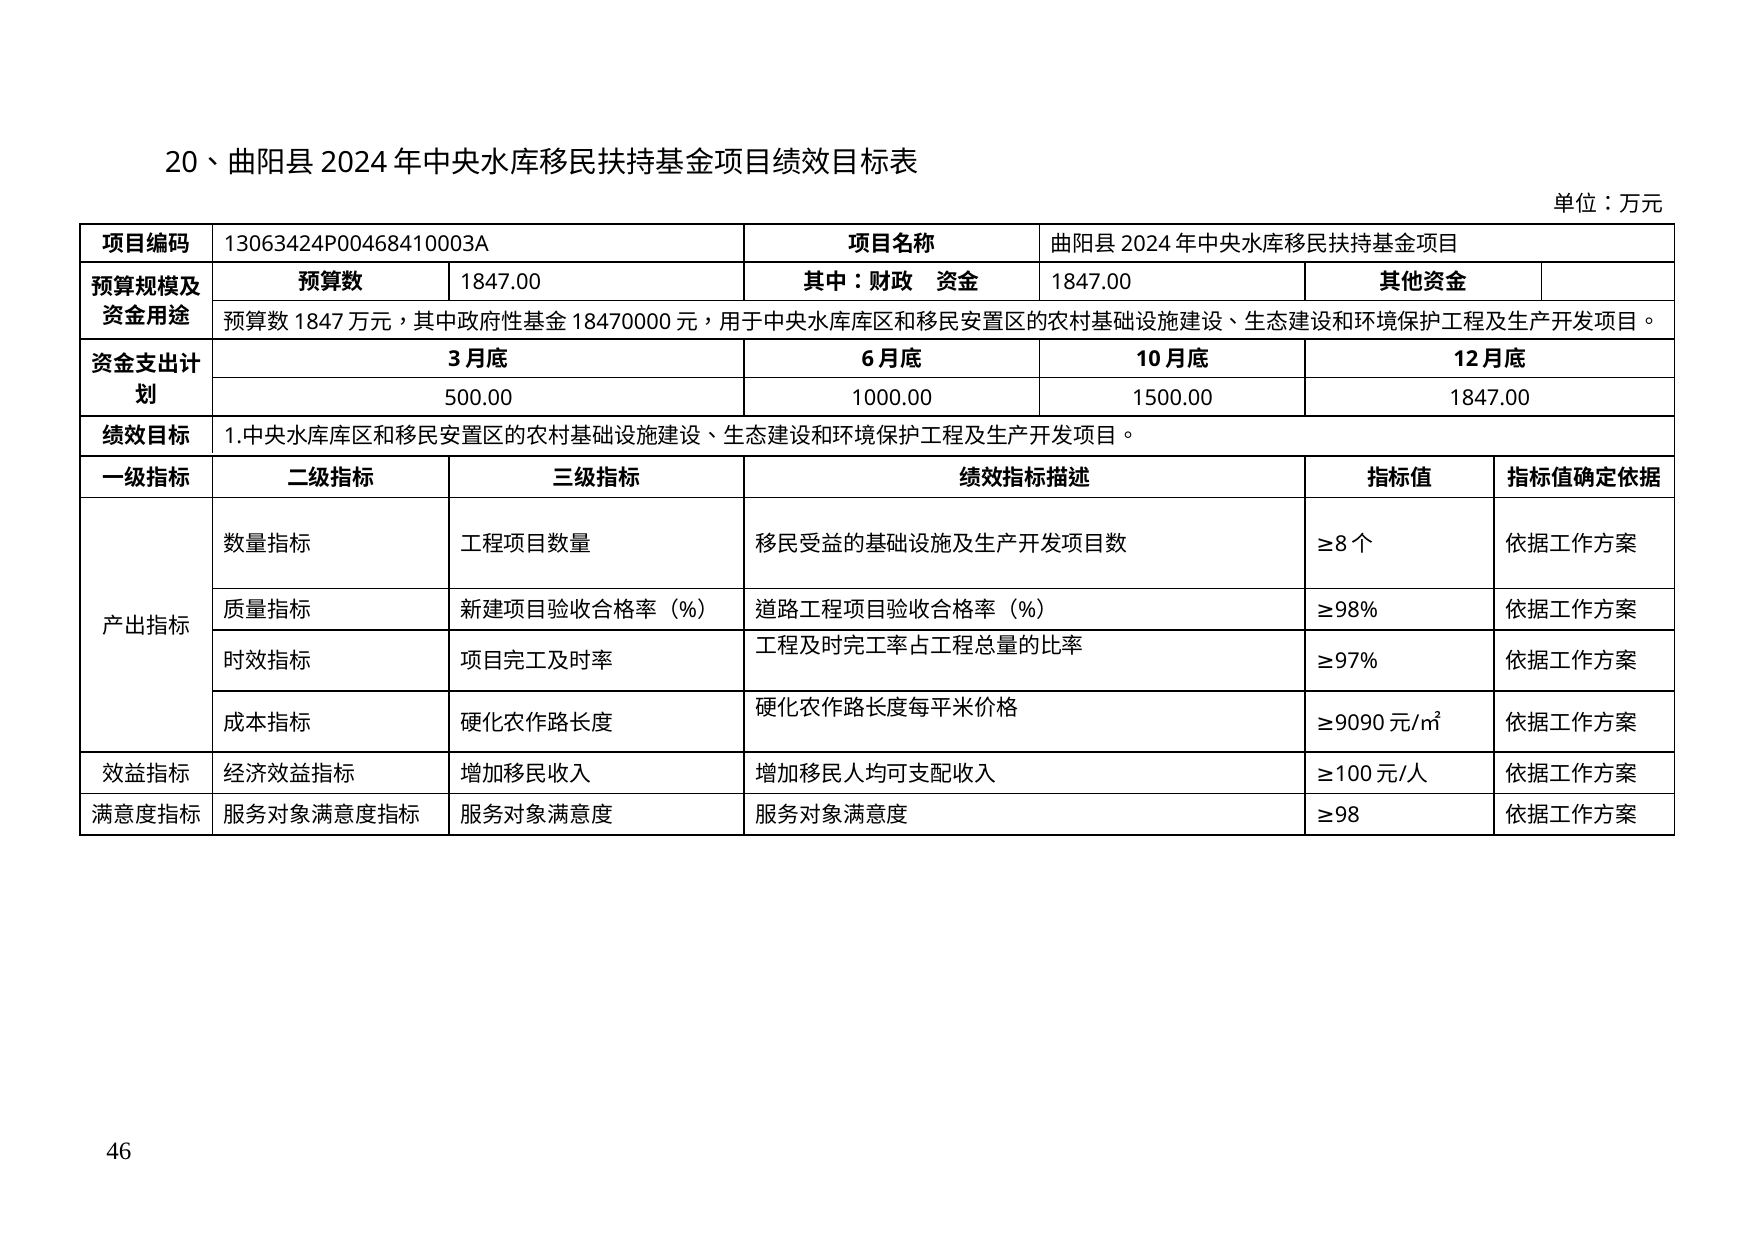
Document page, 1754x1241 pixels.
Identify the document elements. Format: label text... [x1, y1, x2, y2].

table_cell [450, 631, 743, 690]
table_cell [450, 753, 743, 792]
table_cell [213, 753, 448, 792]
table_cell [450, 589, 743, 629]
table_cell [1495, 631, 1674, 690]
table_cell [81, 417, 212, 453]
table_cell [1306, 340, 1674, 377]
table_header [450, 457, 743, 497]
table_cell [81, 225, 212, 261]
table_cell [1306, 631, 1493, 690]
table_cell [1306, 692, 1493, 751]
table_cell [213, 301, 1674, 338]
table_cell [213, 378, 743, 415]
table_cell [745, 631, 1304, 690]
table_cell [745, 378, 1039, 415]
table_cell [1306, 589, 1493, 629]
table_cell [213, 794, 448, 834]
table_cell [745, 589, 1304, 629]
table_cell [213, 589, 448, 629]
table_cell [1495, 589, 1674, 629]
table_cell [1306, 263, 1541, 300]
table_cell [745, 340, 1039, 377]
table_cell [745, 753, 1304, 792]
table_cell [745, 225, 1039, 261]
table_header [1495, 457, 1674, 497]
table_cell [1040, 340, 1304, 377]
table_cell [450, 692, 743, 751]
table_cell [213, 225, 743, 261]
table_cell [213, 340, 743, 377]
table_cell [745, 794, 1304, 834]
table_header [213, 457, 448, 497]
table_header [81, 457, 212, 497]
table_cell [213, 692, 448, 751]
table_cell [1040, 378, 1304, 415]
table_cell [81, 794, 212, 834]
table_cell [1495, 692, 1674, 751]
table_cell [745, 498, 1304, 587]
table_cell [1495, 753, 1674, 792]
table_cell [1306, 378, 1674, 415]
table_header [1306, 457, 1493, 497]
text 20、曲阳县2024年中央水库移民扶持基金项目绩效目标表 [106, 142, 1648, 181]
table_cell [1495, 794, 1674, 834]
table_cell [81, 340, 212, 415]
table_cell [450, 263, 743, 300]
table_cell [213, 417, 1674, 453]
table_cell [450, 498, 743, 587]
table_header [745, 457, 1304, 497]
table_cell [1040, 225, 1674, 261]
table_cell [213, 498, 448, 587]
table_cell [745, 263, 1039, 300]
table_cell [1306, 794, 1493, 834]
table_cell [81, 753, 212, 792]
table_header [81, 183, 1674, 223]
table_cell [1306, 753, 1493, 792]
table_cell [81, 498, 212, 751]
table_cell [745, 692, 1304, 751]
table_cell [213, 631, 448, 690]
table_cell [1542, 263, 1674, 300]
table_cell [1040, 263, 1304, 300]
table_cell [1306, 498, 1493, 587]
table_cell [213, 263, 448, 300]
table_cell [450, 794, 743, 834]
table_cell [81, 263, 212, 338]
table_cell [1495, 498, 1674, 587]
